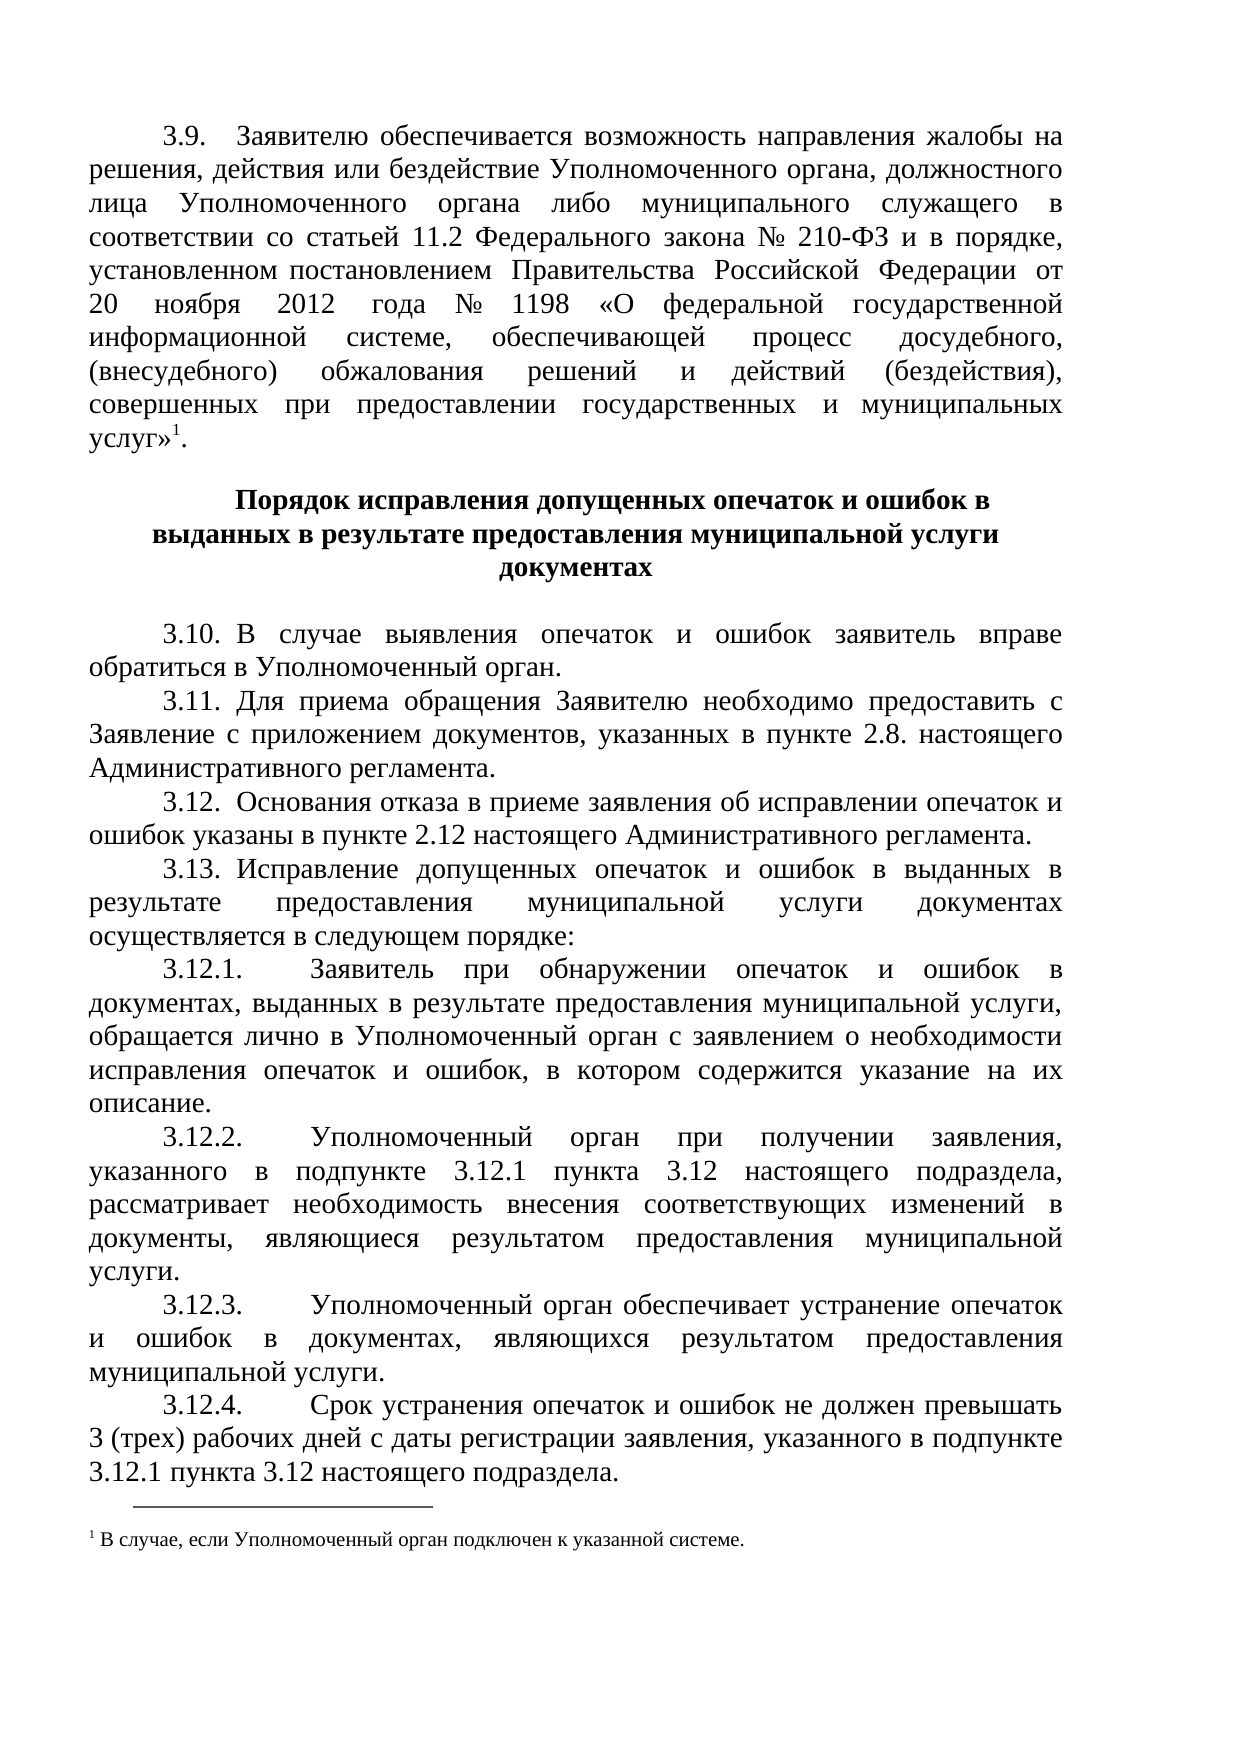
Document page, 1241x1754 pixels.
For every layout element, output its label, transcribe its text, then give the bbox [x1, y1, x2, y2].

list В случае выявления опечаток и ошибок заявитель вправе обратиться в Уполномоченный орган. [89, 616, 1063, 683]
list Заявителю обеспечивается возможность направления жалобы на решения, действия или бездействие Уполномоченного органа, должностного лица Уполномоченного органа либо муниципального служащего в соответствии со статьей 11.2 Федерального закона № 210-ФЗ и в порядке, установленном постановлением Правительства Российской Федерации от 20 ноября 2012 года № 1198 «О федеральной государственной информационной системе, обеспечивающей процесс досудебного, (внесудебного) обжалования решений и действий (бездействия), совершенных при предоставлении государственных и муниципальных услуг»1. [89, 118, 1063, 453]
list Для приема обращения Заявителю необходимо предоставить с Заявление с приложением документов, указанных в пункте 2.8. настоящего Административного регламента. [89, 683, 1063, 784]
text Порядок исправления допущенных опечаток и ошибок в выданных в результате предоставления муниципальной услуги документах [89, 482, 1063, 583]
list 1 В случае, если Уполномоченный орган подключен к указанной системе. [89, 1527, 1063, 1551]
list Основания отказа в приеме заявления об исправлении опечаток и ошибок указаны в пункте 2.12 настоящего Административного регламента. [89, 784, 1063, 851]
list Уполномоченный орган при получении заявления, указанного в подпункте 3.12.1 пункта 3.12 настоящего подраздела, рассматривает необходимость внесения соответствующих изменений в документы, являющиеся результатом предоставления муниципальной услуги. [89, 1119, 1063, 1287]
list Срок устранения опечаток и ошибок не должен превышать 3 (трех) рабочих дней с даты регистрации заявления, указанного в подпункте 3.12.1 пункта 3.12 настоящего подраздела. [89, 1387, 1063, 1488]
list Исправление допущенных опечаток и ошибок в выданных в результате предоставления муниципальной услуги документах осуществляется в следующем порядке: [89, 851, 1063, 951]
list Заявитель при обнаружении опечаток и ошибок в документах, выданных в результате предоставления муниципальной услуги, обращается лично в Уполномоченный орган с заявлением о необходимости исправления опечаток и ошибок, в котором содержится указание на их описание. [89, 951, 1063, 1119]
list Уполномоченный орган обеспечивает устранение опечаток и ошибок в документах, являющихся результатом предоставления муниципальной услуги. [89, 1287, 1063, 1387]
